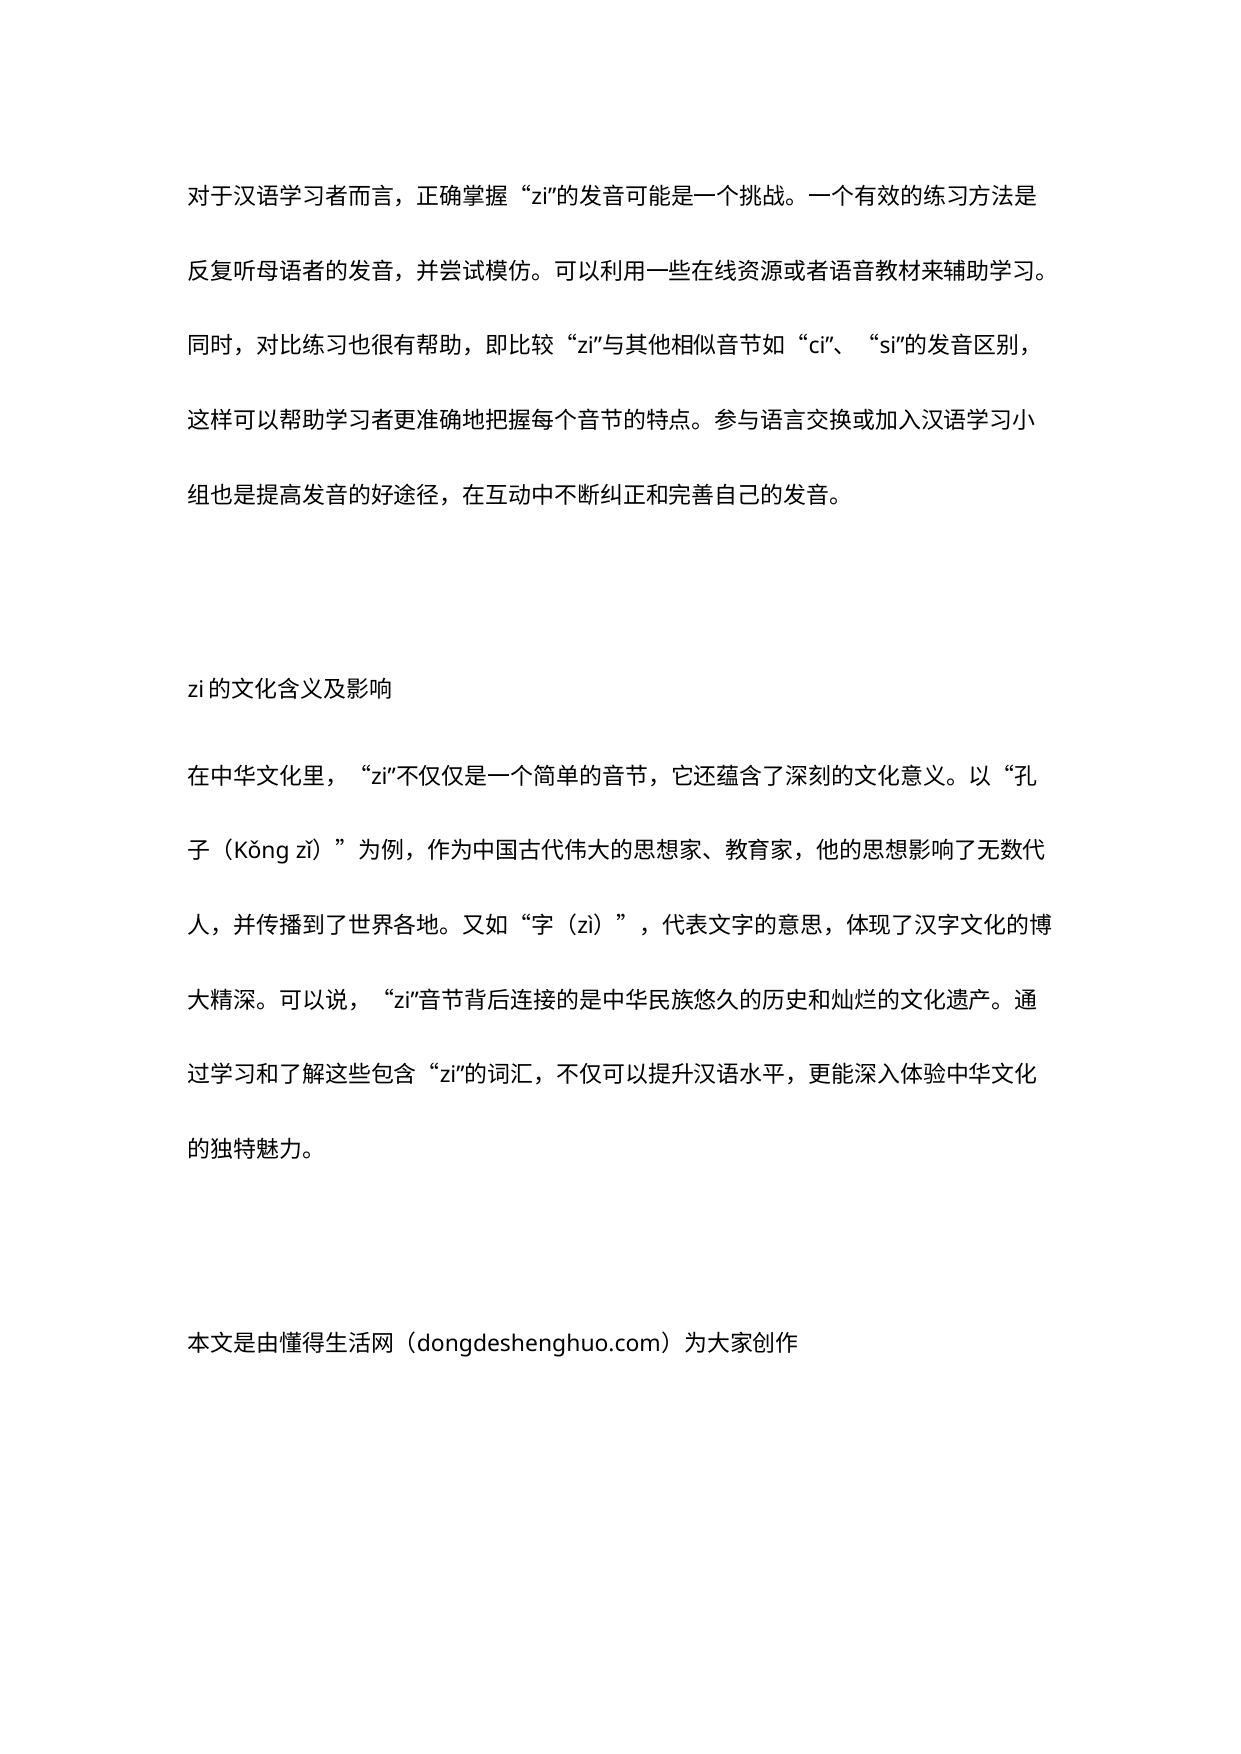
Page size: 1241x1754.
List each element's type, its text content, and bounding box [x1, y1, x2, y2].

text 本文是由懂得生活网（dongdeshenghuo.com）为大家创作 [187, 1309, 1053, 1374]
text zi的文化含义及影响 [187, 655, 1053, 720]
text 对于汉语学习者而言，正确掌握“zi”的发音可能是一个挑战。一个有效的练习方法是反复听母语者的发音，并尝试模仿。可以利用一些在线资源或者语音教材来辅助学习。同时，对比练习也很有帮助，即比较“zi”与其他相似音节如“ci”、“si”的发音区别，这样可以帮助学习者更准确地把握每个音节的特点。参与语言交换或加入汉语学习小组也是提高发音的好途径，在互动中不断纠正和完善自己的发音。 [187, 162, 1053, 526]
text 在中华文化里，“zi”不仅仅是一个简单的音节，它还蕴含了深刻的文化意义。以“孔子（Kǒng zǐ）”为例，作为中国古代伟大的思想家、教育家，他的思想影响了无数代人，并传播到了世界各地。又如“字（zì）”，代表文字的意思，体现了汉字文化的博大精深。可以说，“zi”音节背后连接的是中华民族悠久的历史和灿烂的文化遗产。通过学习和了解这些包含“zi”的词汇，不仅可以提升汉语水平，更能深入体验中华文化的独特魅力。 [187, 742, 1053, 1180]
